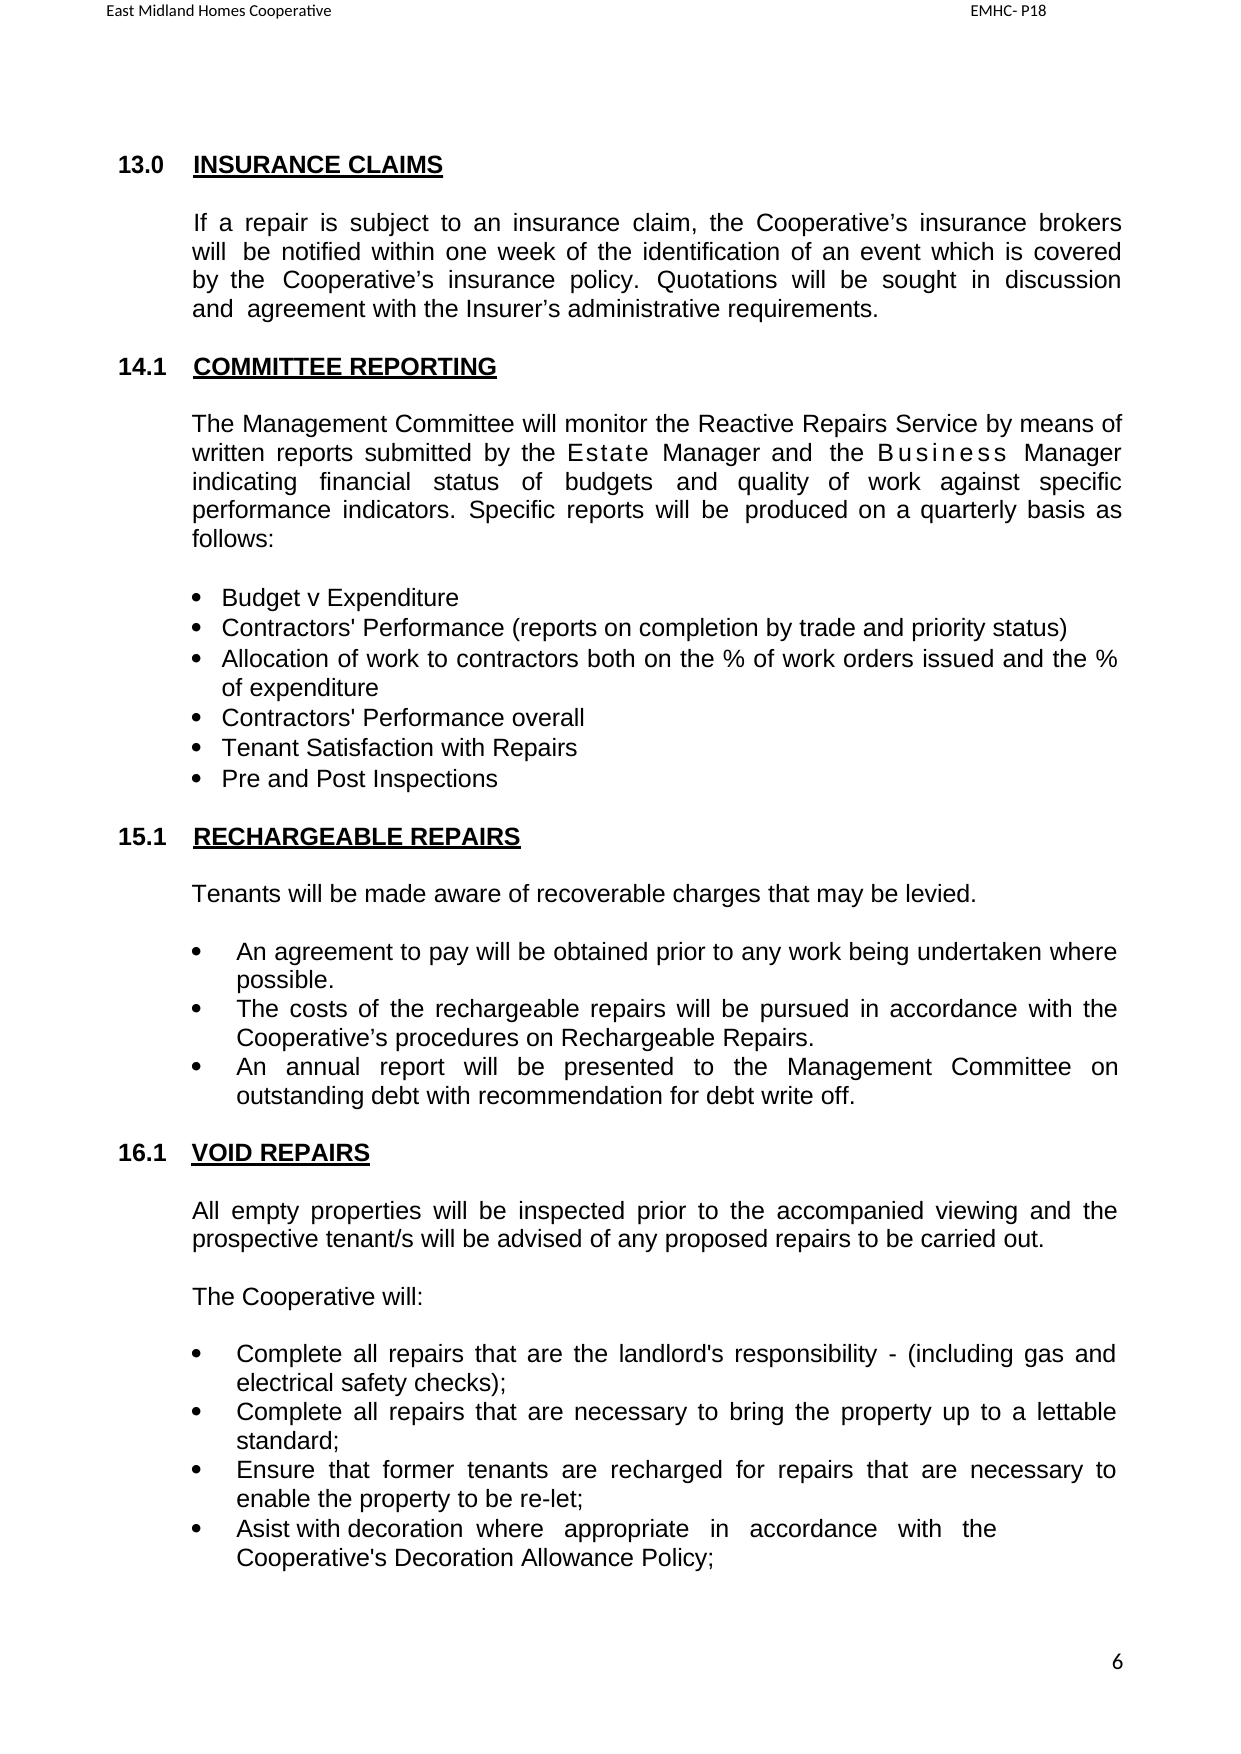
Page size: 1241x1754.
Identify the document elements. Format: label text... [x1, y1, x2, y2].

list Complete all repairs that are the landlord's responsibility - (including gas and electrical safety checks); [192, 1339, 1122, 1397]
list Tenant Satisfaction with Repairs [192, 732, 1134, 763]
list An annual report will be presented to the Management Committee on outstanding debt with recommendation for debt write off. [192, 1052, 1122, 1109]
text Tenants will be made aware of recoverable charges that may be levied. [191, 879, 1134, 908]
list Budget v Expenditure [192, 582, 1134, 612]
list Complete all repairs that are necessary to bring the property up to a lettable standard; [192, 1397, 1121, 1455]
list The costs of the rechargeable repairs will be pursued in accordance with the Cooperative’s procedures on Rechargeable Repairs. [192, 994, 1121, 1052]
list Asist with decoration where appropriate in accordance with the Cooperative's Decoration Allowance Policy; [192, 1514, 1122, 1572]
list Pre and Post Inspections [192, 763, 1134, 793]
list Contractors' Performance overall [192, 702, 1134, 732]
text The Cooperative will: [192, 1282, 1134, 1311]
subtitle RECHARGEABLE REPAIRS [118, 822, 1134, 850]
subtitle COMMITTEE REPORTING [118, 352, 1134, 380]
subtitle VOID REPAIRS [118, 1138, 1134, 1167]
text The Management Committee will monitor the Reactive Repairs Service by means of written reports submitted by the Estate Manager and the Business Manager indicating financial status of budgets and quality of work against specific performance indicators. Specific reports will be produced on a quarterly basis as follows: [191, 409, 1122, 553]
text All empty properties will be inspected prior to the accompanied viewing and the prospective tenant/s will be advised of any proposed repairs to be carried out. [192, 1196, 1122, 1253]
text If a repair is subject to an insurance claim, the Cooperative’s insurance brokers will be notified within one week of the identification of an event which is covered by the Cooperative’s insurance policy. Quotations will be sought in discussion and agreement with the Insurer’s administrative requirements. [192, 208, 1122, 323]
list Ensure that former tenants are recharged for repairs that are necessary to enable the property to be re-let; [192, 1455, 1121, 1512]
subtitle 13.0 INSURANCE CLAIMS [118, 150, 1134, 179]
list Allocation of work to contractors both on the % of work orders issued and the % of expenditure [192, 645, 1121, 702]
list An agreement to pay will be obtained prior to any work being undertaken where possible. [192, 937, 1121, 994]
list Contractors' Performance (reports on completion by trade and priority status) [192, 612, 1134, 643]
